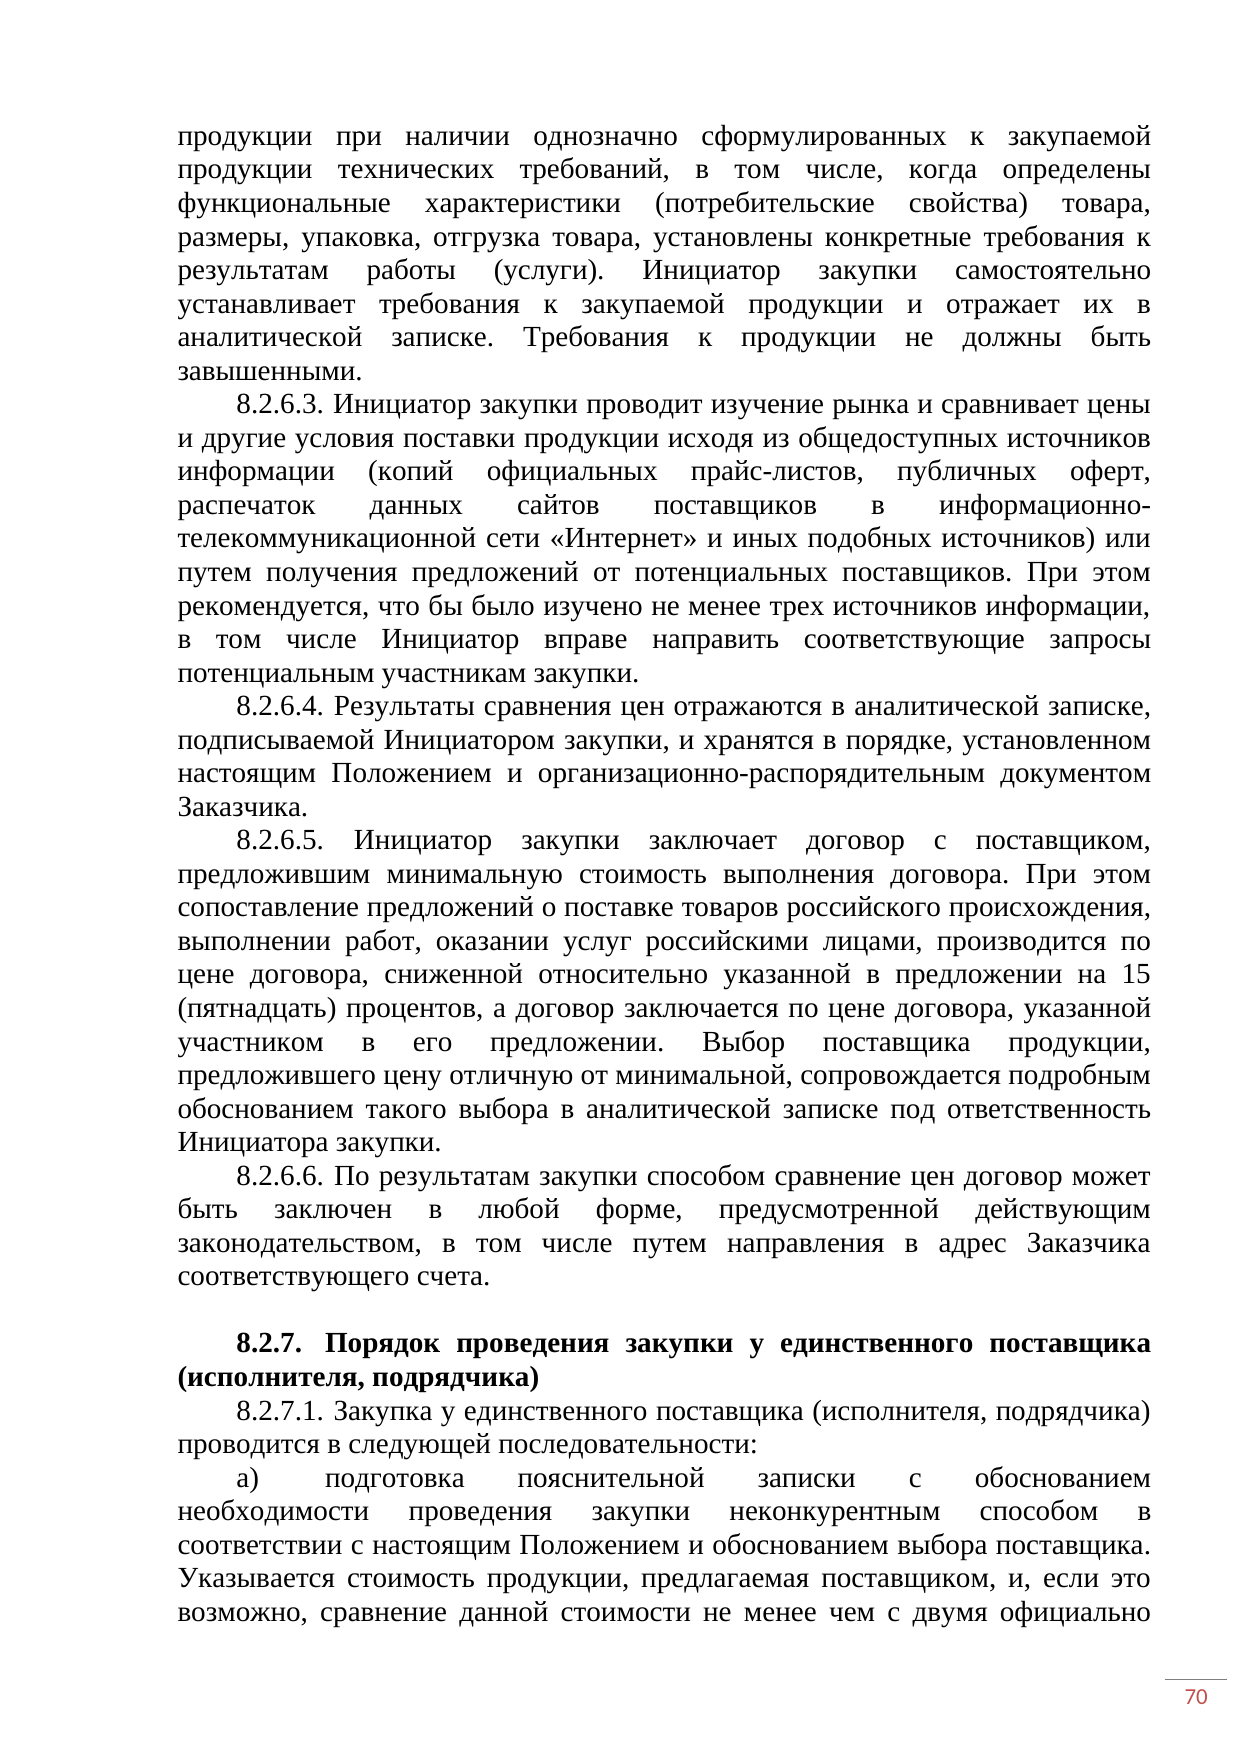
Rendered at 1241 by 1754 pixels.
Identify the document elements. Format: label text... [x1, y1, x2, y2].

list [177, 118, 1152, 386]
list Инициатор закупки проводит изучение рынка и сравнивает цены и другие условия поставки продукции исходя из общедоступных источников информации (копий официальных прайс-листов, публичных оферт, распечаток данных сайтов поставщиков в информационно-телекоммуникационной сети «Интернет» и иных подобных источников) или путем получения предложений от потенциальных поставщиков. При этом рекомендуется, что бы было изучено не менее трех источников информации, в том числе Инициатор вправе направить соответствующие запросы потенциальным участникам закупки. [177, 386, 1152, 688]
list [177, 1460, 1152, 1627]
list Результаты сравнения цен отражаются в аналитической записке, подписываемой Инициатором закупки, и хранятся в порядке, установленном настоящим Положением и организационно-распорядительным документом Заказчика. [177, 688, 1152, 822]
list По результатам закупки способом сравнение цен договор может быть заключен в любой форме, предусмотренной действующим законодательством, в том числе путем направления в адрес Заказчика соответствующего счета. [177, 1158, 1152, 1292]
list Закупка у единственного поставщика (исполнителя, подрядчика) проводится в следующей последовательности: [177, 1393, 1152, 1460]
list Порядок проведения закупки у единственного поставщика (исполнителя, подрядчика) [177, 1326, 1152, 1393]
list Инициатор закупки заключает договор с поставщиком, предложившим минимальную стоимость выполнения договора. При этом сопоставление предложений о поставке товаров российского происхождения, выполнении работ, оказании услуг российскими лицами, производится по цене договора, сниженной относительно указанной в предложении на 15 (пятнадцать) процентов, а договор заключается по цене договора, указанной участником в его предложении. Выбор поставщика продукции, предложившего цену отличную от минимальной, сопровождается подробным обоснованием такого выбора в аналитической записке под ответственность Инициатора закупки. [177, 822, 1152, 1158]
